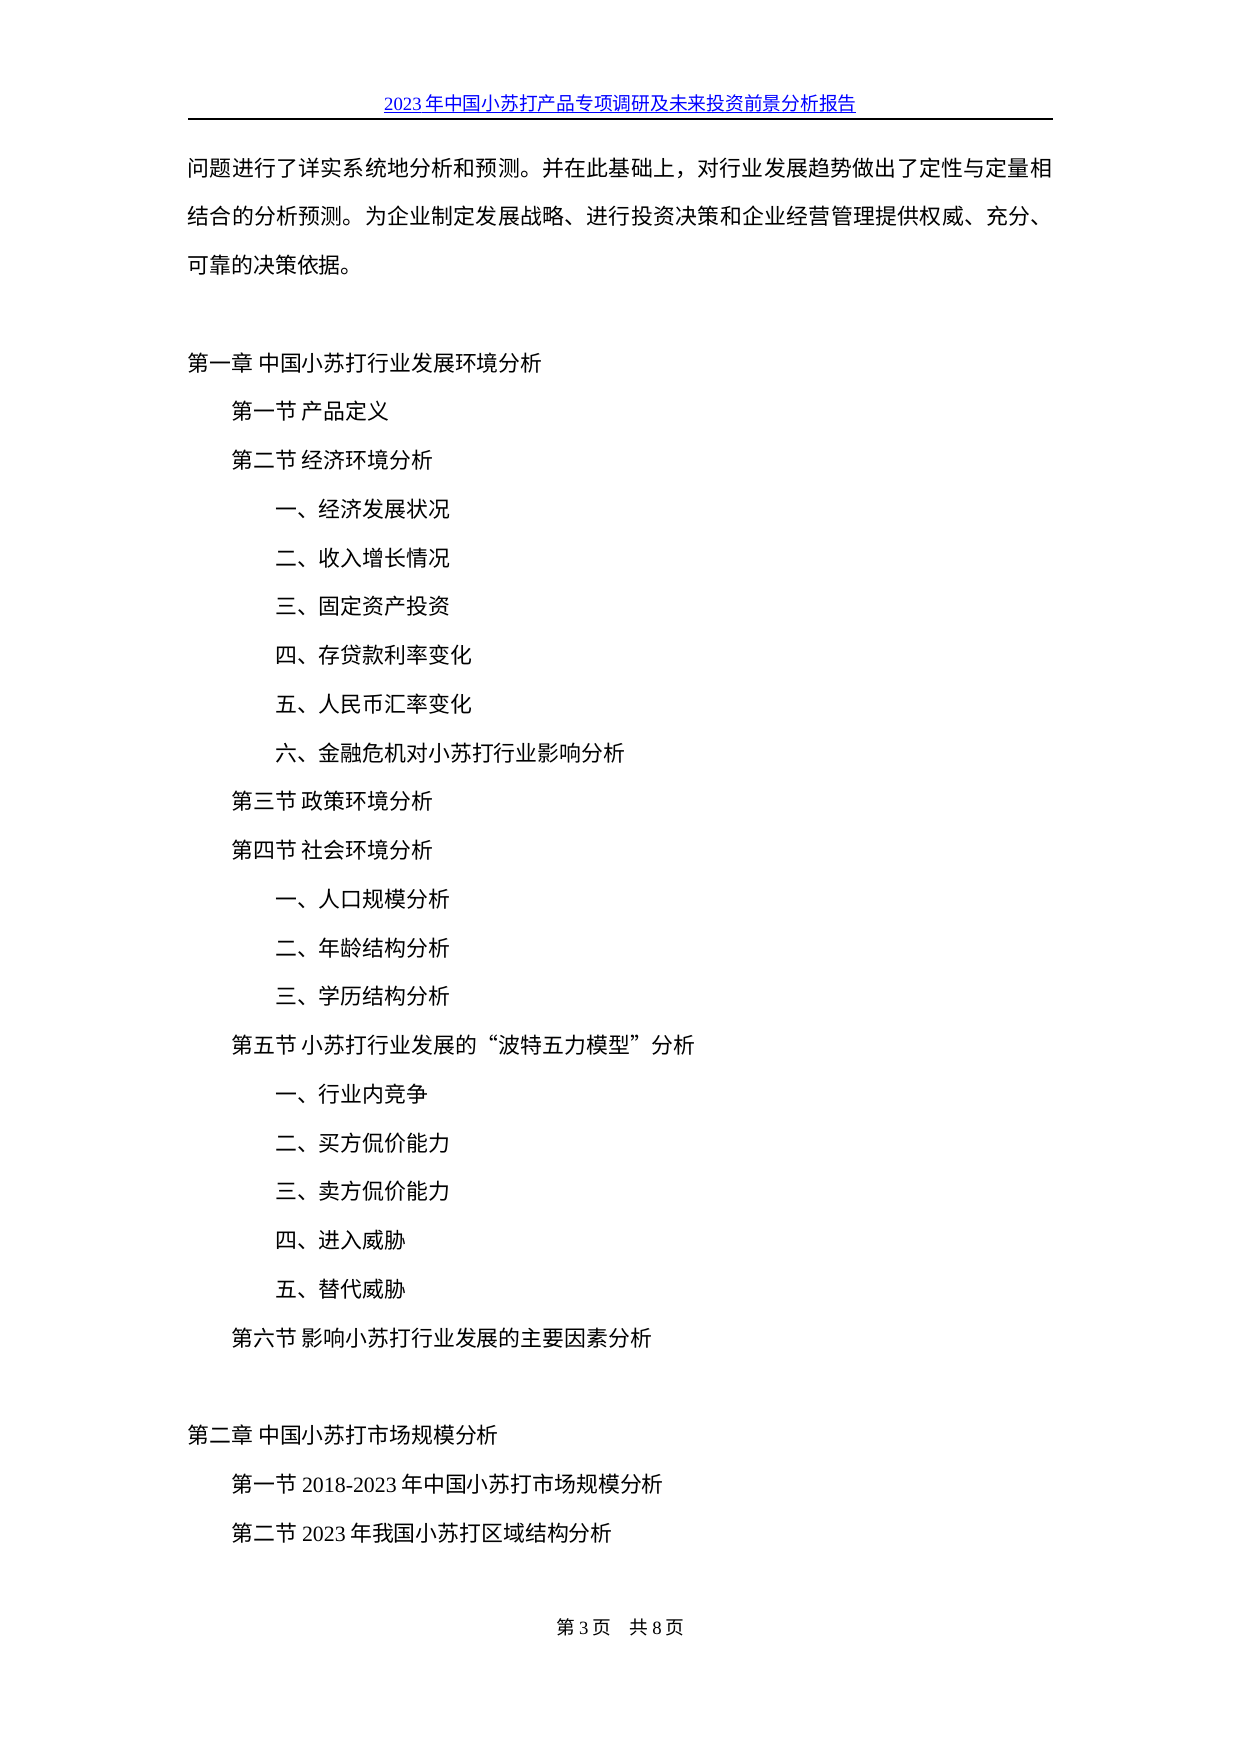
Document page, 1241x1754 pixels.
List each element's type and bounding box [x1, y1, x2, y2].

text [187, 150, 1053, 1548]
